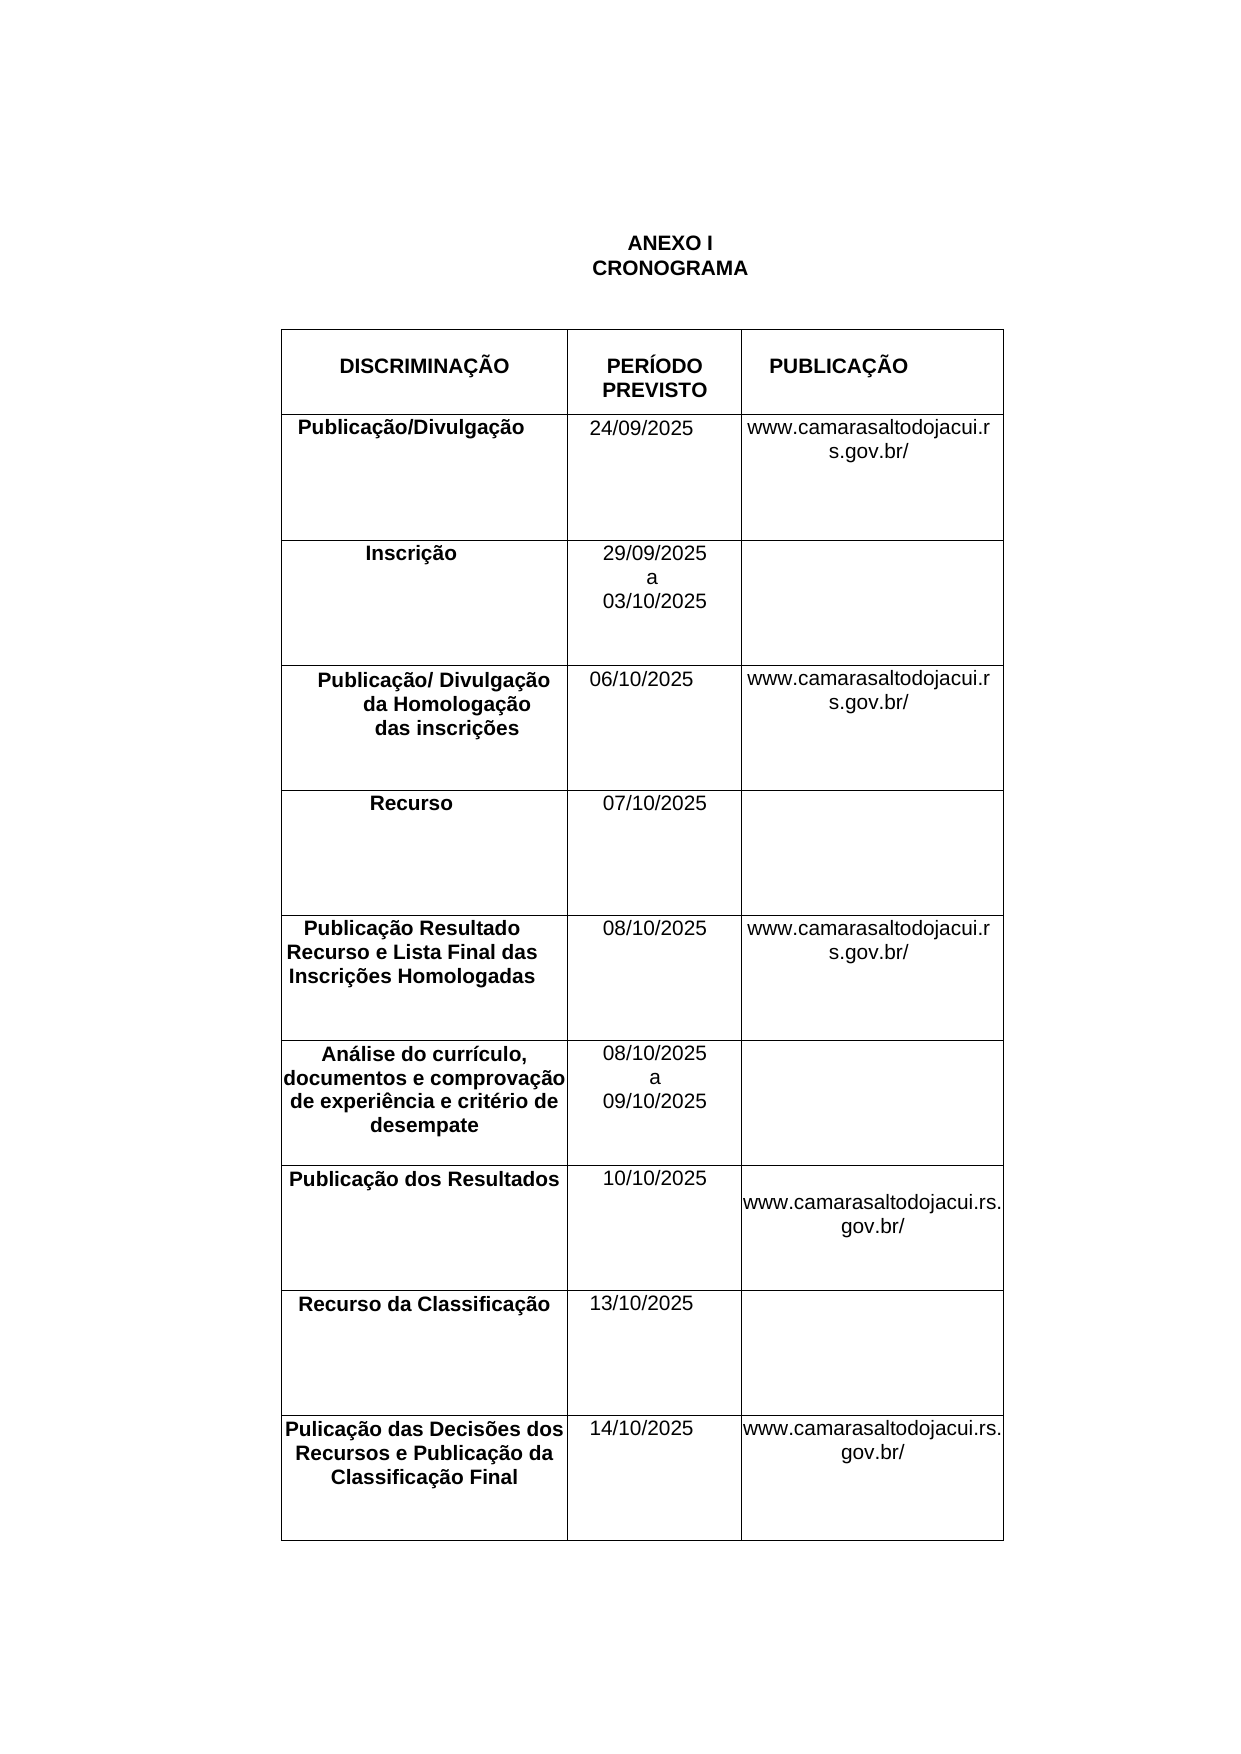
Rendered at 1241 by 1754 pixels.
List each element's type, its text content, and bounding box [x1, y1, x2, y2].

table_cell 10/10/2025 [568, 1166, 741, 1290]
table_cell Inscrição [282, 541, 567, 665]
table_cell 06/10/2025 [568, 666, 741, 790]
table_header PERÍODO PREVISTO [568, 330, 741, 414]
table_cell Pulicação das Decisões dos Recursos e Publicação da Classificação Final [282, 1416, 567, 1540]
text ANEXO I [160, 231, 1180, 255]
table_cell Recurso [282, 791, 567, 915]
table_cell [742, 541, 1003, 665]
table_cell 14/10/2025 [568, 1416, 741, 1540]
table_cell Publicação dos Resultados [282, 1166, 567, 1290]
table_cell 29/09/2025 a 03/10/2025 [568, 541, 741, 665]
table_cell www.camarasaltodojacui.rs.gov.br/ [742, 1166, 1003, 1290]
table_cell 07/10/2025 [568, 791, 741, 915]
table_cell 24/09/2025 [568, 415, 741, 540]
table_cell [742, 1291, 1003, 1415]
table_cell www.camarasaltodojacui.rs.gov.br/ [742, 666, 1003, 790]
table_cell [742, 791, 1003, 915]
table_cell 08/10/2025 [568, 916, 741, 1040]
table_cell www.camarasaltodojacui.rs.gov.br/ [742, 1416, 1003, 1540]
table_header PUBLICAÇÃO [742, 330, 1003, 414]
table_header DISCRIMINAÇÃO [282, 330, 567, 414]
table_cell www.camarasaltodojacui.rs.gov.br/ [742, 415, 1003, 540]
text CRONOGRAMA [160, 256, 1180, 280]
table_cell Recurso da Classificação [282, 1291, 567, 1415]
table_cell Análise do currículo, documentos e comprovação de experiência e critério de desempate [282, 1041, 567, 1165]
table_cell 13/10/2025 [568, 1291, 741, 1415]
table_cell www.camarasaltodojacui.rs.gov.br/ [742, 916, 1003, 1040]
table_cell [742, 1041, 1003, 1165]
table_cell Publicação Resultado Recurso e Lista Final das Inscrições Homologadas [282, 916, 567, 1040]
table_cell 08/10/2025 a 09/10/2025 [568, 1041, 741, 1165]
table_cell Publicação/ Divulgação da Homologação das inscrições [282, 666, 567, 790]
table_cell Publicação/Divulgação [282, 415, 567, 540]
